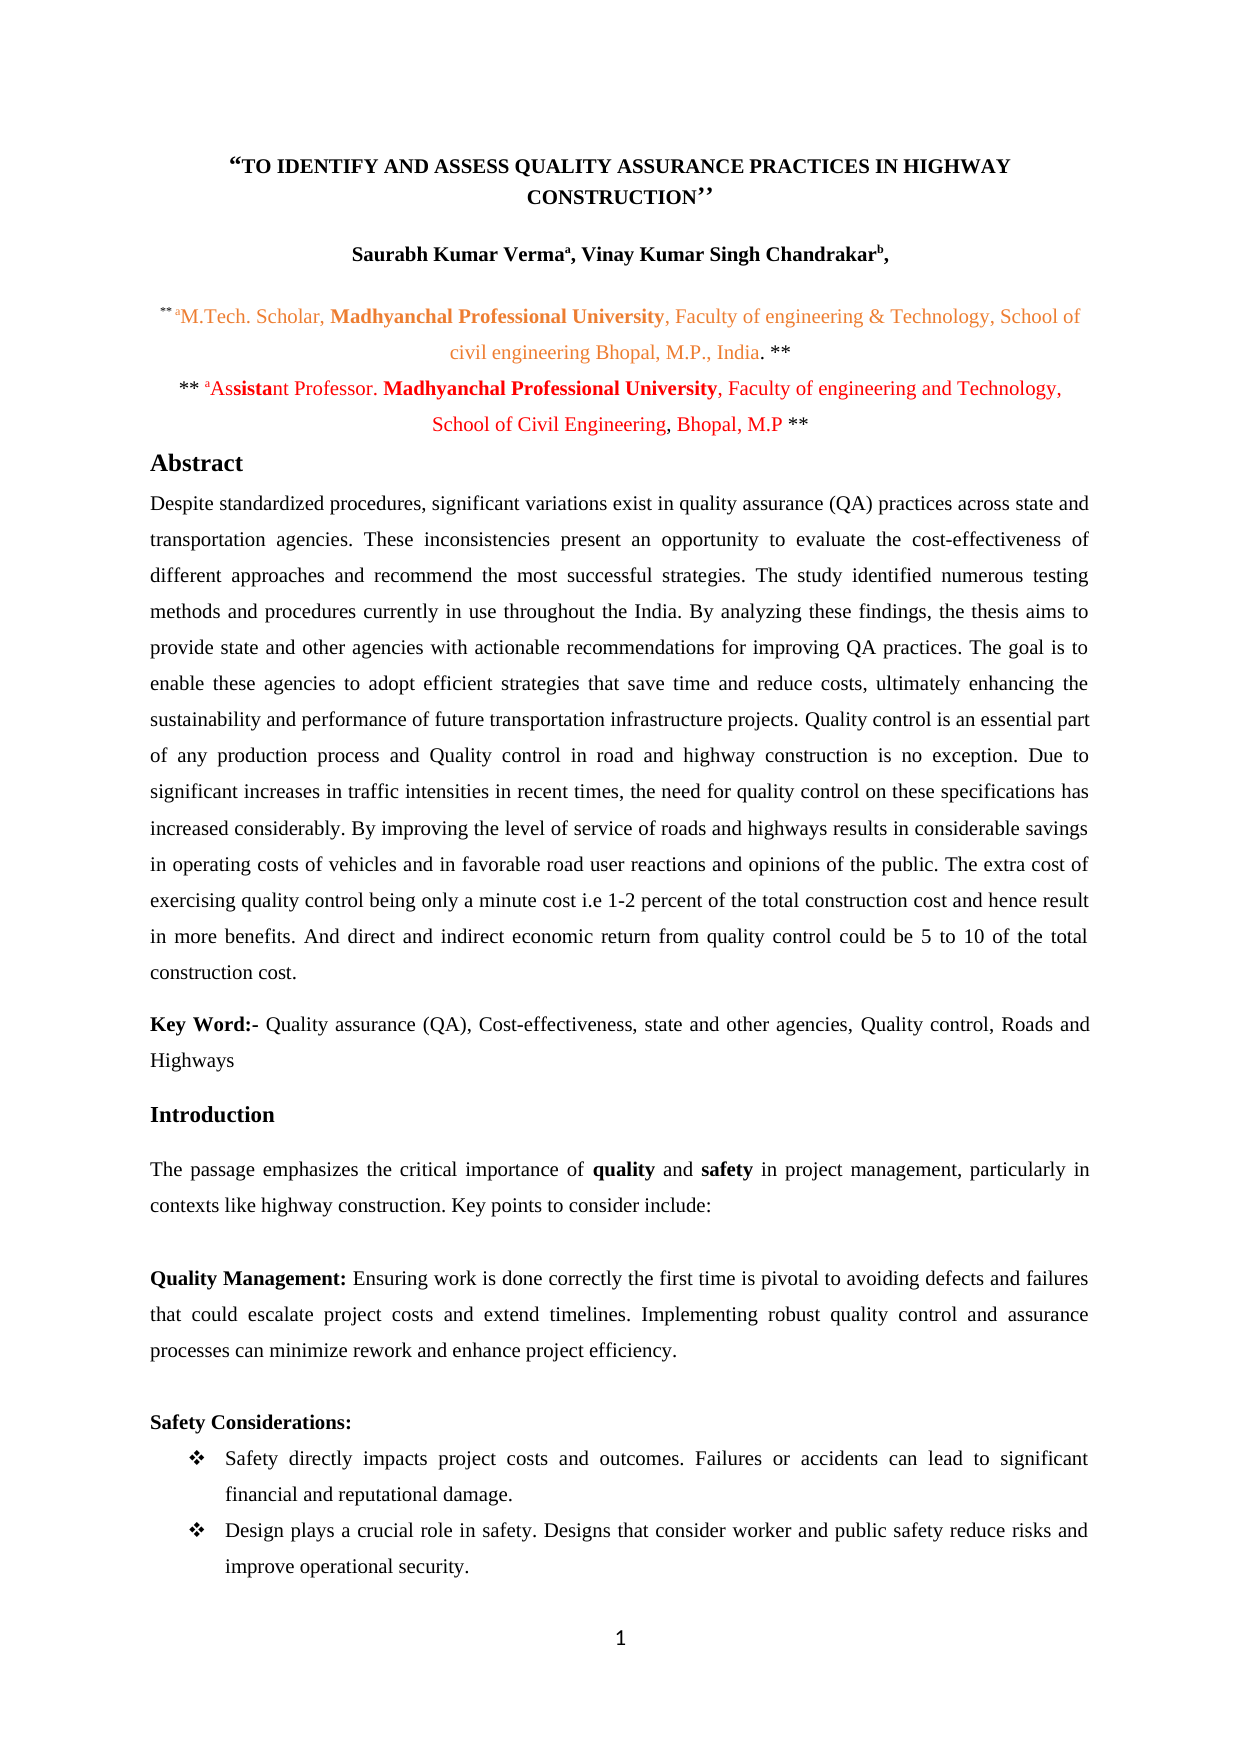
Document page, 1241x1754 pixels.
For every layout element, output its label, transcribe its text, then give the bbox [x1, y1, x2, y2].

text Safety Considerations: [150, 1409, 1090, 1434]
text Quality Management: Ensuring work is done correctly the first time is pivotal to avoiding defects and failures that could escalate project costs and extend timelines. Implementing robust quality control and assurance processes can minimize rework and enhance project efficiency. [150, 1265, 1090, 1362]
text ** aM.Tech. Scholar, Madhyanchal Professional University, Faculty of engineering & Technology, School of civil engineering Bhopal, M.P., India. ** [150, 304, 1090, 364]
text Key Word:- Quality assurance (QA), Cost-effectiveness, state and other agencies, Quality control, Roads and Highways [150, 1012, 1090, 1072]
text The passage emphasizes the critical importance of quality and safety in project management, particularly in contexts like highway construction. Key points to consider include: [150, 1157, 1090, 1217]
text Introduction [150, 1101, 1090, 1127]
text Despite standardized procedures, significant variations exist in quality assurance (QA) practices across state and transportation agencies. These inconsistencies present an opportunity to evaluate the cost-effectiveness of different approaches and recommend the most successful strategies. The study identified numerous testing methods and procedures currently in use throughout the India. By analyzing these findings, the thesis aims to provide state and other agencies with actionable recommendations for improving QA practices. The goal is to enable these agencies to adopt efficient strategies that save time and reduce costs, ultimately enhancing the sustainability and performance of future transportation infrastructure projects. Quality control is an essential part of any production process and Quality control in road and highway construction is no exception. Due to significant increases in traffic intensities in recent times, the need for quality control on these specifications has increased considerably. By improving the level of service of roads and highways results in considerable savings in operating costs of vehicles and in favorable road user reactions and opinions of the public. The extra cost of exercising quality control being only a minute cost i.e 1-2 percent of the total construction cost and hence result in more benefits. And direct and indirect economic return from quality control could be 5 to 10 of the total construction cost. [150, 491, 1090, 984]
list Design plays a crucial role in safety. Designs that consider worker and public safety reduce risks and improve operational security. [187, 1518, 1090, 1578]
list Safety directly impacts project costs and outcomes. Failures or accidents can lead to significant financial and reputational damage. [187, 1446, 1090, 1506]
text ** aAssistant Professor. Madhyanchal Professional University, Faculty of engineering and Technology, School of Civil Engineering, Bhopal, M.P ** [150, 376, 1090, 436]
text Abstract [150, 448, 1090, 477]
text Saurabh Kumar Vermaa, Vinay Kumar Singh Chandrakarb, [150, 242, 1090, 266]
text “TO IDENTIFY AND ASSESS QUALITY ASSURANCE PRACTICES IN HIGHWAY CONSTRUCTION’’ [150, 150, 1090, 210]
